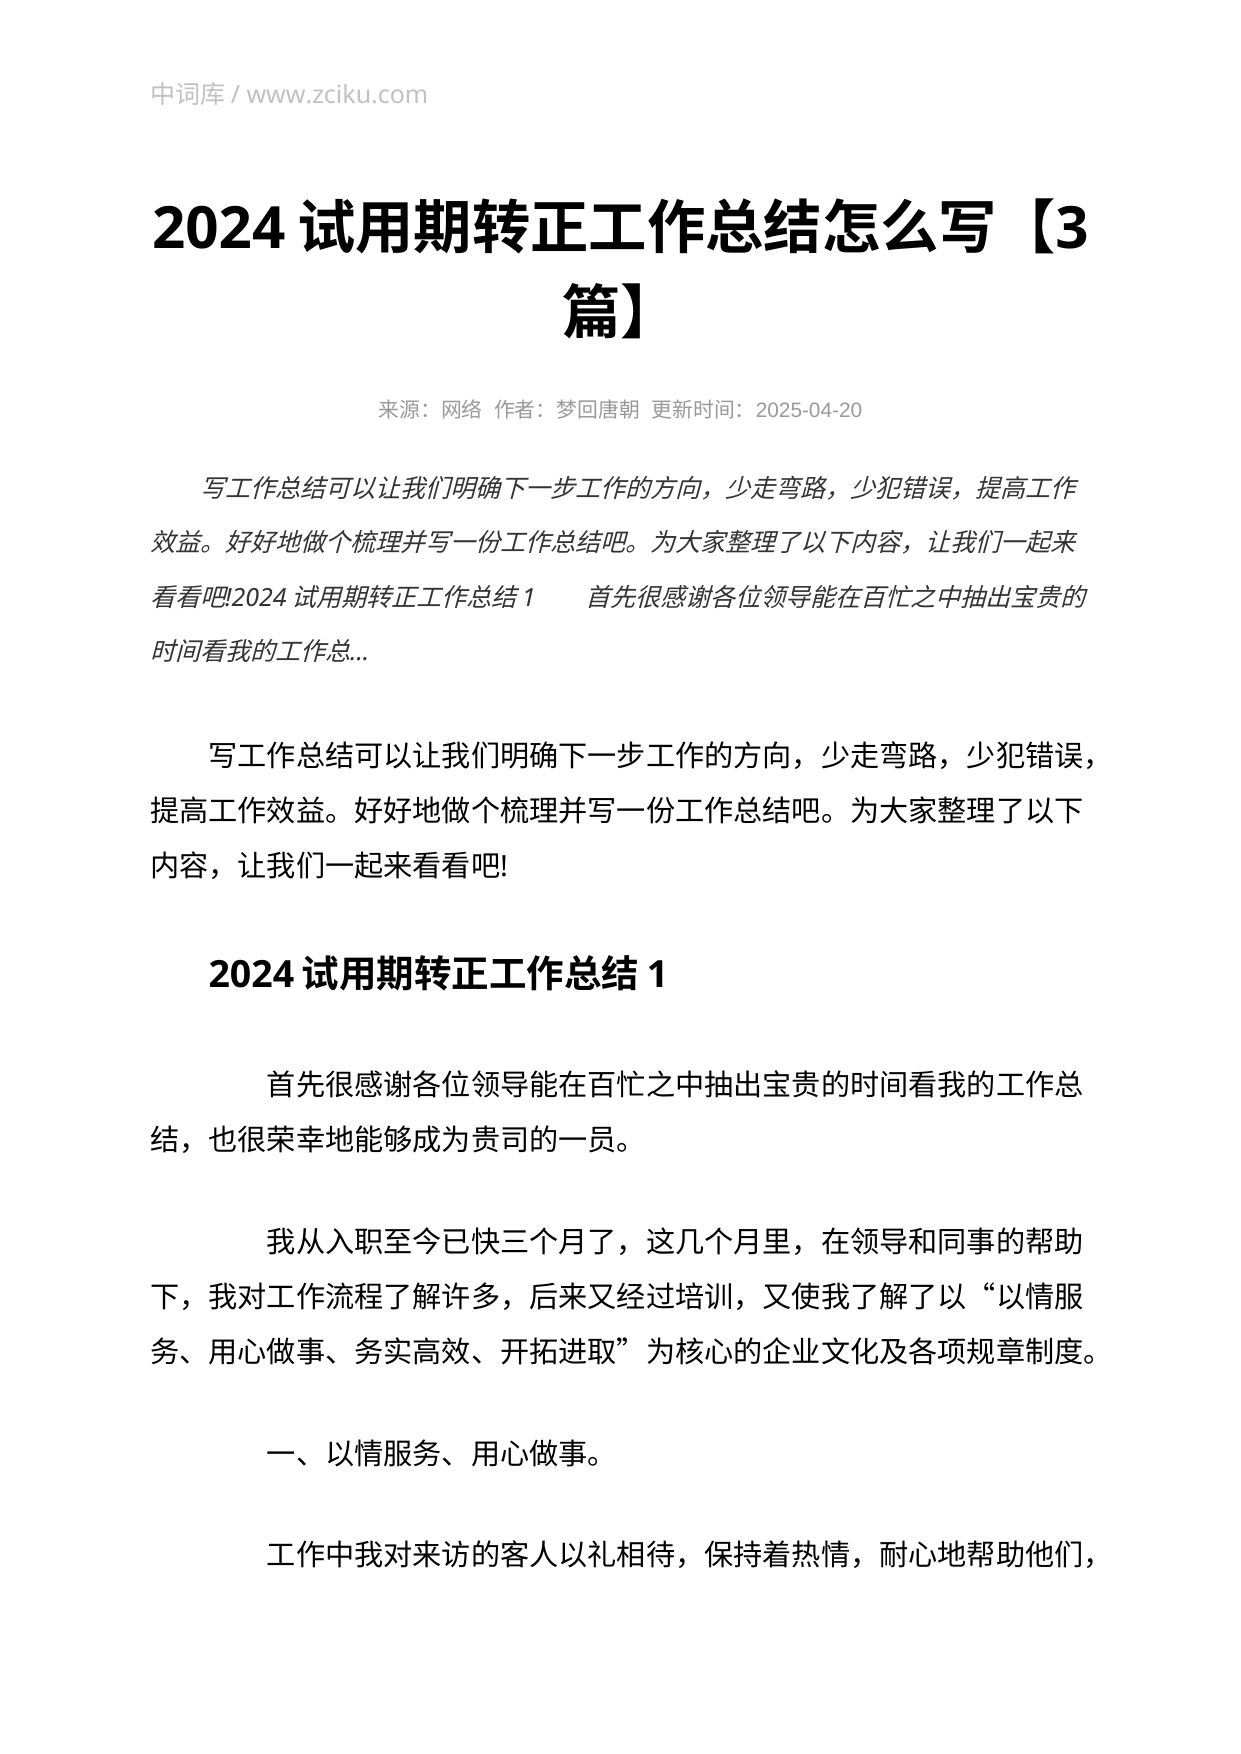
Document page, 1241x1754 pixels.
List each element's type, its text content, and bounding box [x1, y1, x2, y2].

text 写工作总结可以让我们明确下一步工作的方向，少走弯路，少犯错误，提高工作效益。好好地做个梳理并写一份工作总结吧。为大家整理了以下内容，让我们一起来看看吧!2024试用期转正工作总结1 首先很感谢各位领导能在百忙之中抽出宝贵的时间看我的工作总... [150, 468, 1090, 668]
text 2024试用期转正工作总结1 [150, 944, 1090, 999]
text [150, 1532, 1090, 1574]
text 我从入职至今已快三个月了，这几个月里，在领导和同事的帮助下，我对工作流程了解许多，后来又经过培训，又使我了解了以“以情服务、用心做事、务实高效、开拓进取”为核心的企业文化及各项规章制度。 [150, 1219, 1090, 1371]
text 来源：网络 作者：梦回唐朝 更新时间：2025-04-20 [150, 397, 1090, 421]
text 一、以情服务、用心做事。 [150, 1430, 1090, 1472]
text 首先很感谢各位领导能在百忙之中抽出宝贵的时间看我的工作总结，也很荣幸地能够成为贵司的一员。 [150, 1062, 1090, 1159]
subtitle 2024试用期转正工作总结怎么写【3篇】 [150, 181, 1090, 351]
text 写工作总结可以让我们明确下一步工作的方向，少走弯路，少犯错误，提高工作效益。好好地做个梳理并写一份工作总结吧。为大家整理了以下内容，让我们一起来看看吧! [150, 733, 1090, 885]
